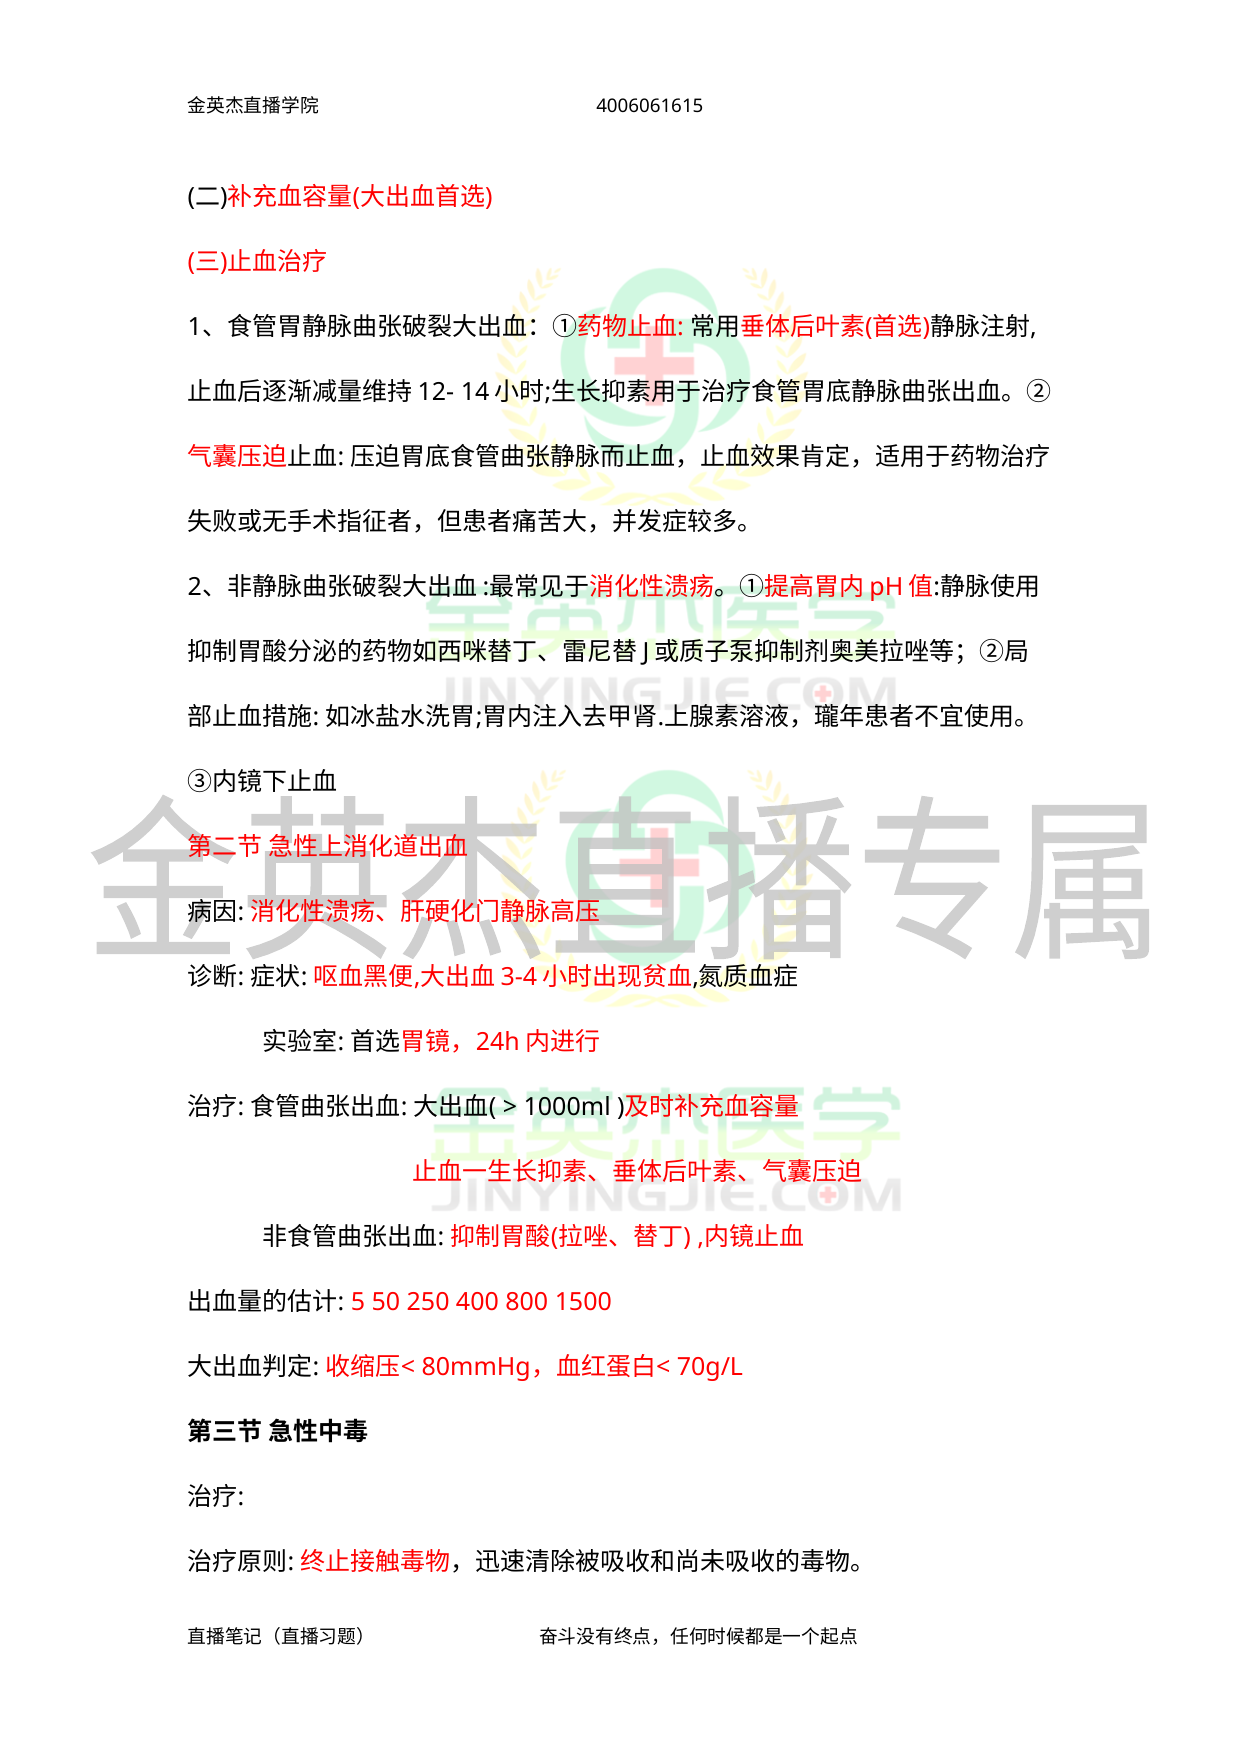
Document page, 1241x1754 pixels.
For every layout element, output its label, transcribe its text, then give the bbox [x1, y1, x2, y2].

text 治疗: [187, 1462, 1053, 1527]
text 第二节 急性上消化道出血 [187, 812, 1053, 877]
text 2、非静脉曲张破裂大出血 :最常见于消化性溃疡。①提高胃内pH值:静脉使用 [187, 552, 1053, 617]
text 非食管曲张出血: 抑制胃酸(拉唑、替丁) ,内镜止血 [187, 1202, 1053, 1267]
text 实验室: 首选胃镜，24h内进行 [187, 1007, 1053, 1072]
text 第三节 急性中毒 [187, 1397, 1053, 1462]
text 诊断: 症状: 呕血黑便,大出血3-4小时出现贫血,氮质血症 [187, 942, 1053, 1007]
text 止血一生长抑素、垂体后叶素、气囊压迫 [187, 1137, 1053, 1202]
text 大出血判定: 收缩压< 80mmHg，血红蛋白< 70g/L [187, 1332, 1053, 1397]
text 1、食管胃静脉曲张破裂大出血：①药物止血: 常用垂体后叶素(首选)静脉注射,止血后逐渐减量维持12- 14小时;生长抑素用于治疗食管胃底静脉曲张出血。② [187, 292, 1053, 422]
text 治疗原则: 终止接触毒物，迅速清除被吸收和尚未吸收的毒物。 [187, 1527, 1053, 1592]
text 病因: 消化性溃疡、肝硬化门静脉高压 [187, 877, 1053, 942]
text (二)补充血容量(大出血首选) [187, 162, 1053, 227]
text 气囊压迫止血: 压迫胃底食管曲张静脉而止血，止血效果肯定，适用于药物治疗失败或无手术指征者，但患者痛苦大，并发症较多。 [187, 422, 1053, 552]
text (三)止血治疗 [187, 227, 1053, 292]
text 出血量的估计: 5 50 250 400 800 1500 [187, 1267, 1053, 1332]
text 治疗: 食管曲张出血: 大出血( > 1000ml )及时补充血容量 [187, 1072, 1053, 1137]
text 抑制胃酸分泌的药物如西咪替丁、雷尼替J或质子泵抑制剂奥美拉唑等；②局部止血措施: 如冰盐水洗胃;胃内注入去甲肾.上腺素溶液，瓏年患者不宜使用。③内镜下止血 [187, 617, 1053, 812]
